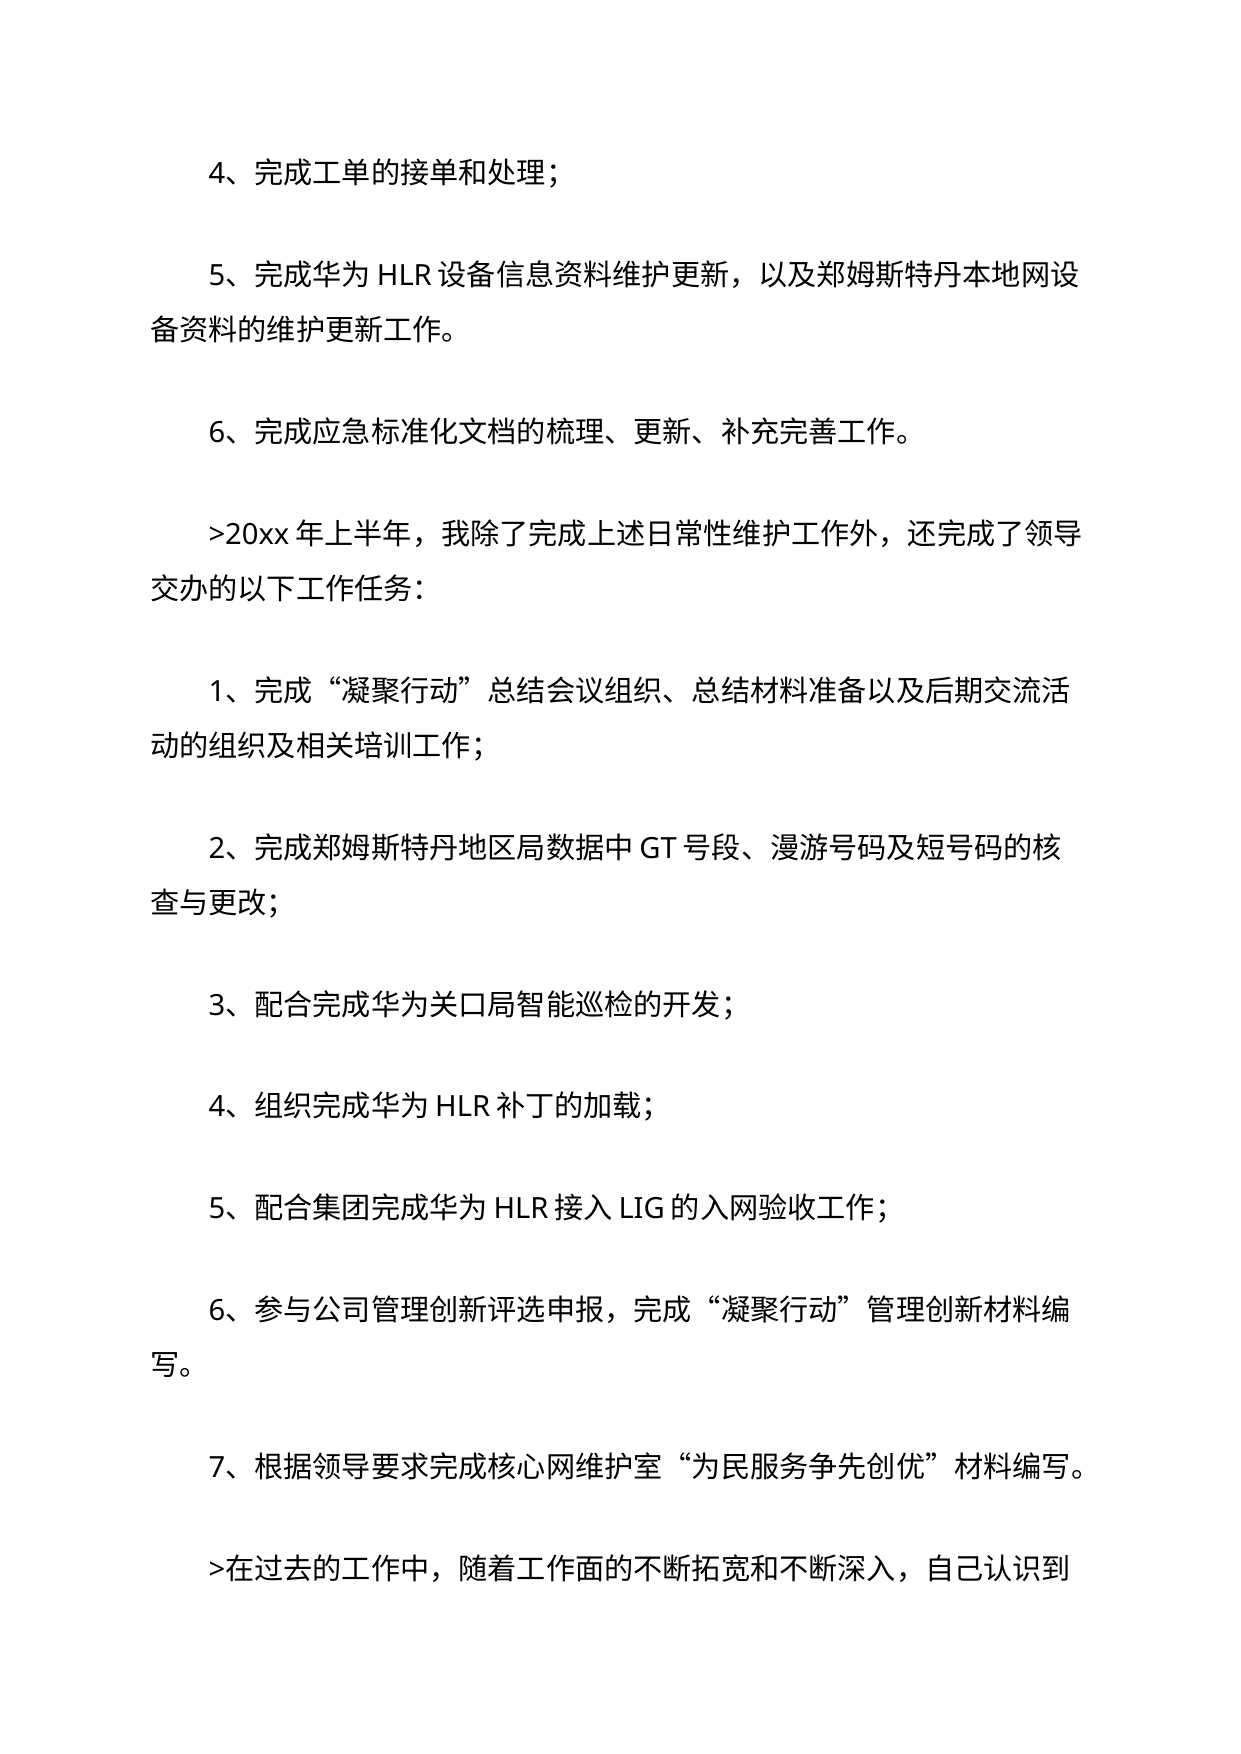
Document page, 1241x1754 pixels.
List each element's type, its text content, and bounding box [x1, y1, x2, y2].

text 5、完成华为HLR设备信息资料维护更新，以及郑姆斯特丹本地网设备资料的维护更新工作。 [150, 252, 1090, 349]
text 1、完成“凝聚行动”总结会议组织、总结材料准备以及后期交流活动的组织及相关培训工作； [150, 667, 1090, 765]
text 5、配合集团完成华为HLR接入LIG的入网验收工作； [150, 1185, 1090, 1227]
text 6、完成应急标准化文档的梳理、更新、补充完善工作。 [150, 409, 1090, 451]
text 6、参与公司管理创新评选申报，完成“凝聚行动”管理创新材料编写。 [150, 1287, 1090, 1384]
text 7、根据领导要求完成核心网维护室“为民服务争先创优”材料编写。 [150, 1444, 1090, 1486]
text >20xx年上半年，我除了完成上述日常性维护工作外，还完成了领导交办的以下工作任务： [150, 511, 1090, 608]
text 3、配合完成华为关口局智能巡检的开发； [150, 981, 1090, 1023]
text 4、组织完成华为HLR补丁的加载； [150, 1083, 1090, 1125]
text 4、完成工单的接单和处理； [150, 150, 1090, 192]
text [150, 1546, 1090, 1588]
text 2、完成郑姆斯特丹地区局数据中GT号段、漫游号码及短号码的核查与更改； [150, 824, 1090, 922]
